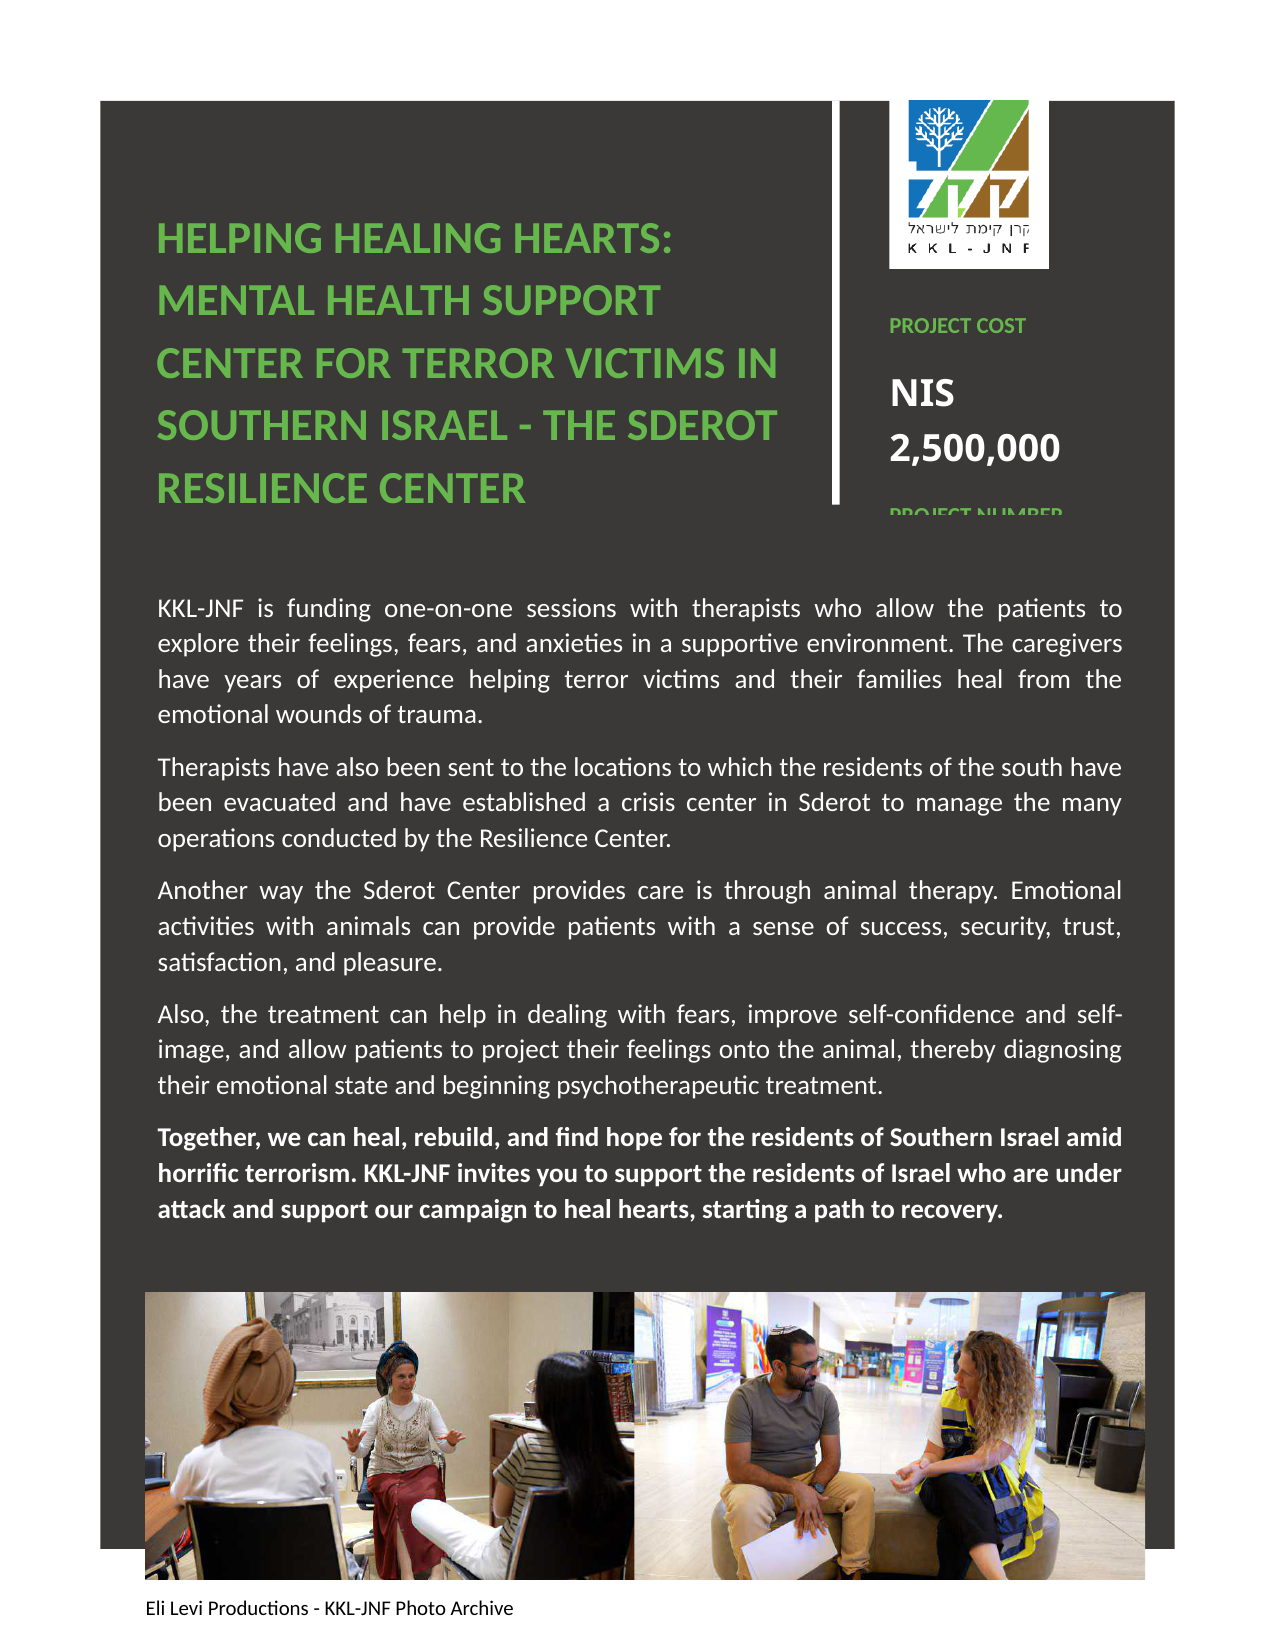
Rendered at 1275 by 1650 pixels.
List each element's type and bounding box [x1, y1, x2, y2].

picture [145, 1292, 1146, 1580]
